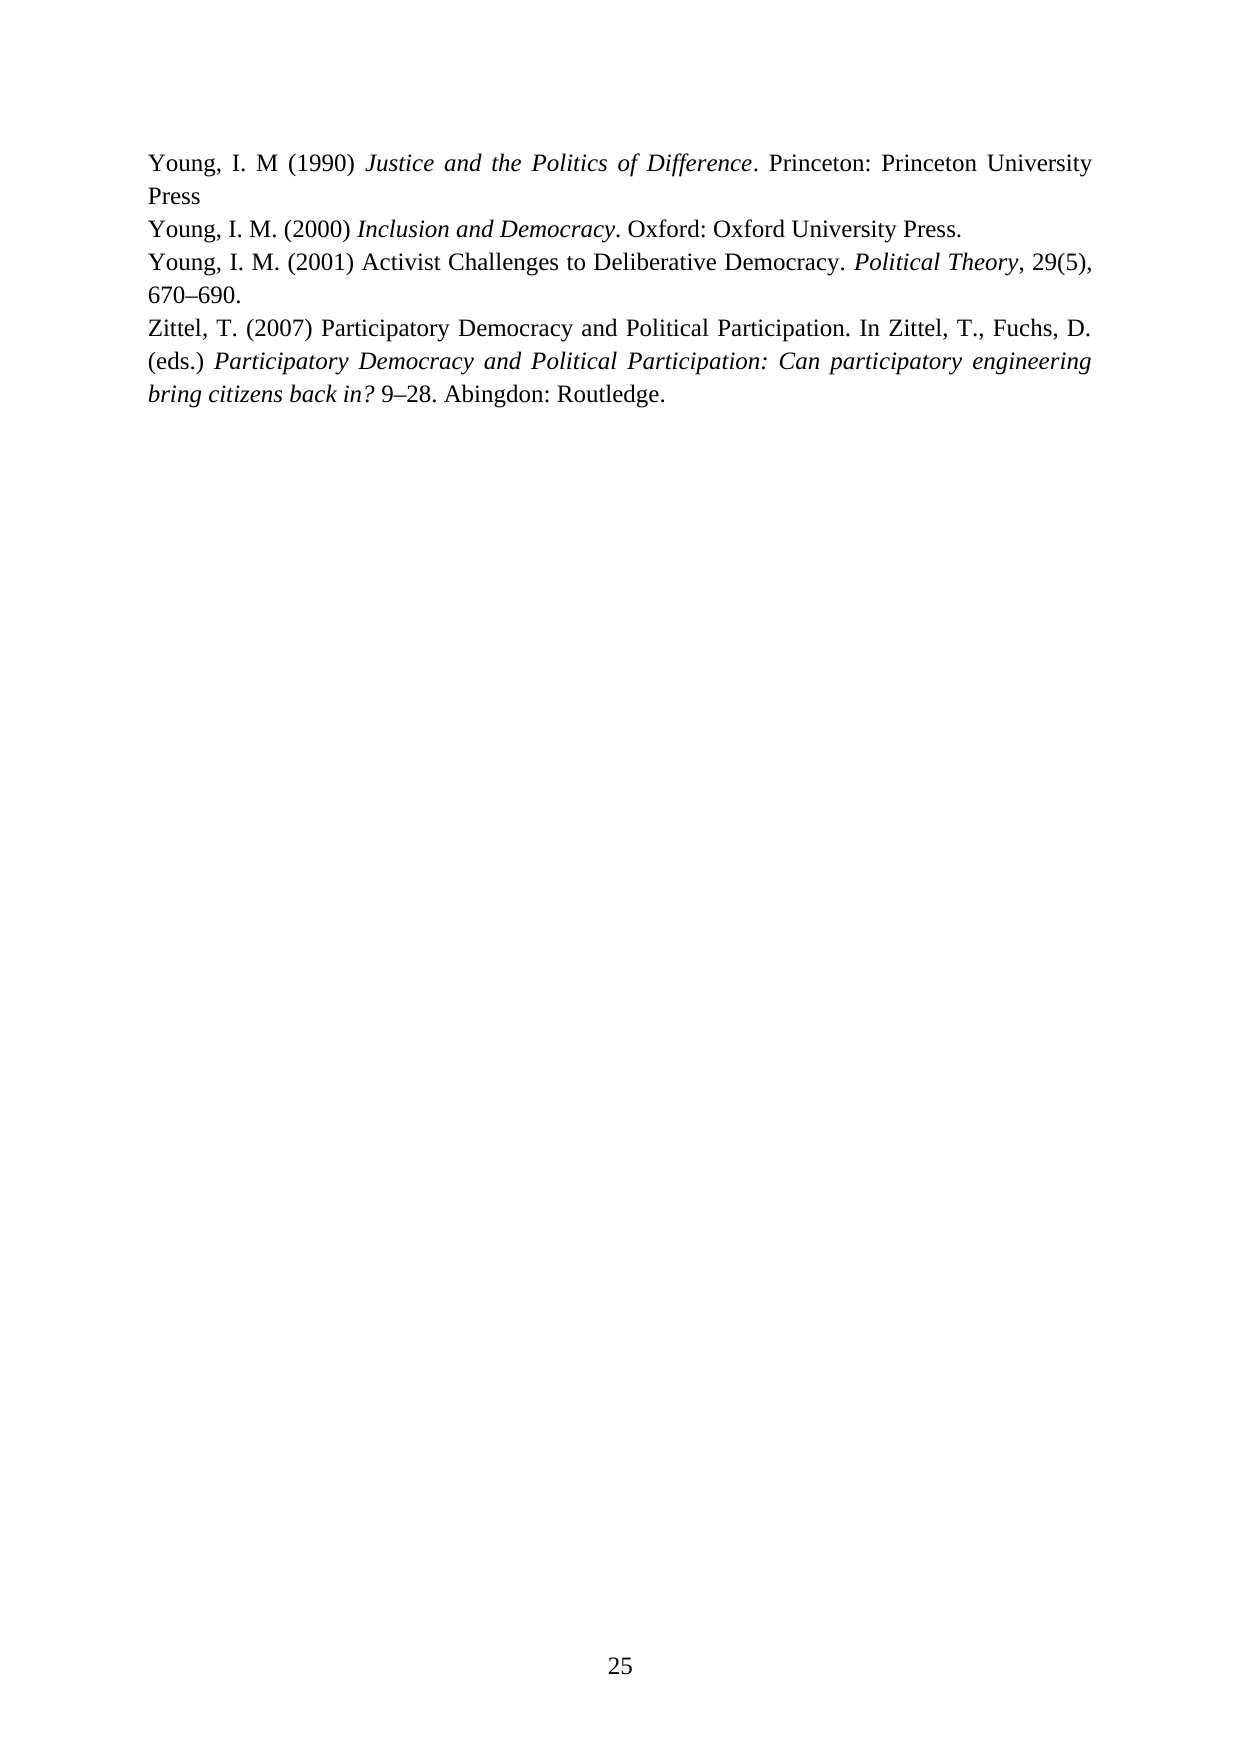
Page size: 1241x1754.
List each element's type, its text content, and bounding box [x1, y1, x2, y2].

text Young, I. M. (2001) Activist Challenges to Deliberative Democracy. Political Theory, 29(5), 670–690. [148, 247, 1092, 308]
text Young, I. M. (2000) Inclusion and Democracy. Oxford: Oxford University Press. [148, 214, 1092, 242]
text Young, I. M (1990) Justice and the Politics of Difference. Princeton: Princeton University Press [148, 148, 1092, 209]
text Zittel, T. (2007) Participatory Democracy and Political Participation. In Zittel, T., Fuchs, D. (eds.) Participatory Democracy and Political Participation: Can participatory engineering bring citizens back in? 9–28. Abingdon: Routledge. [148, 313, 1092, 408]
